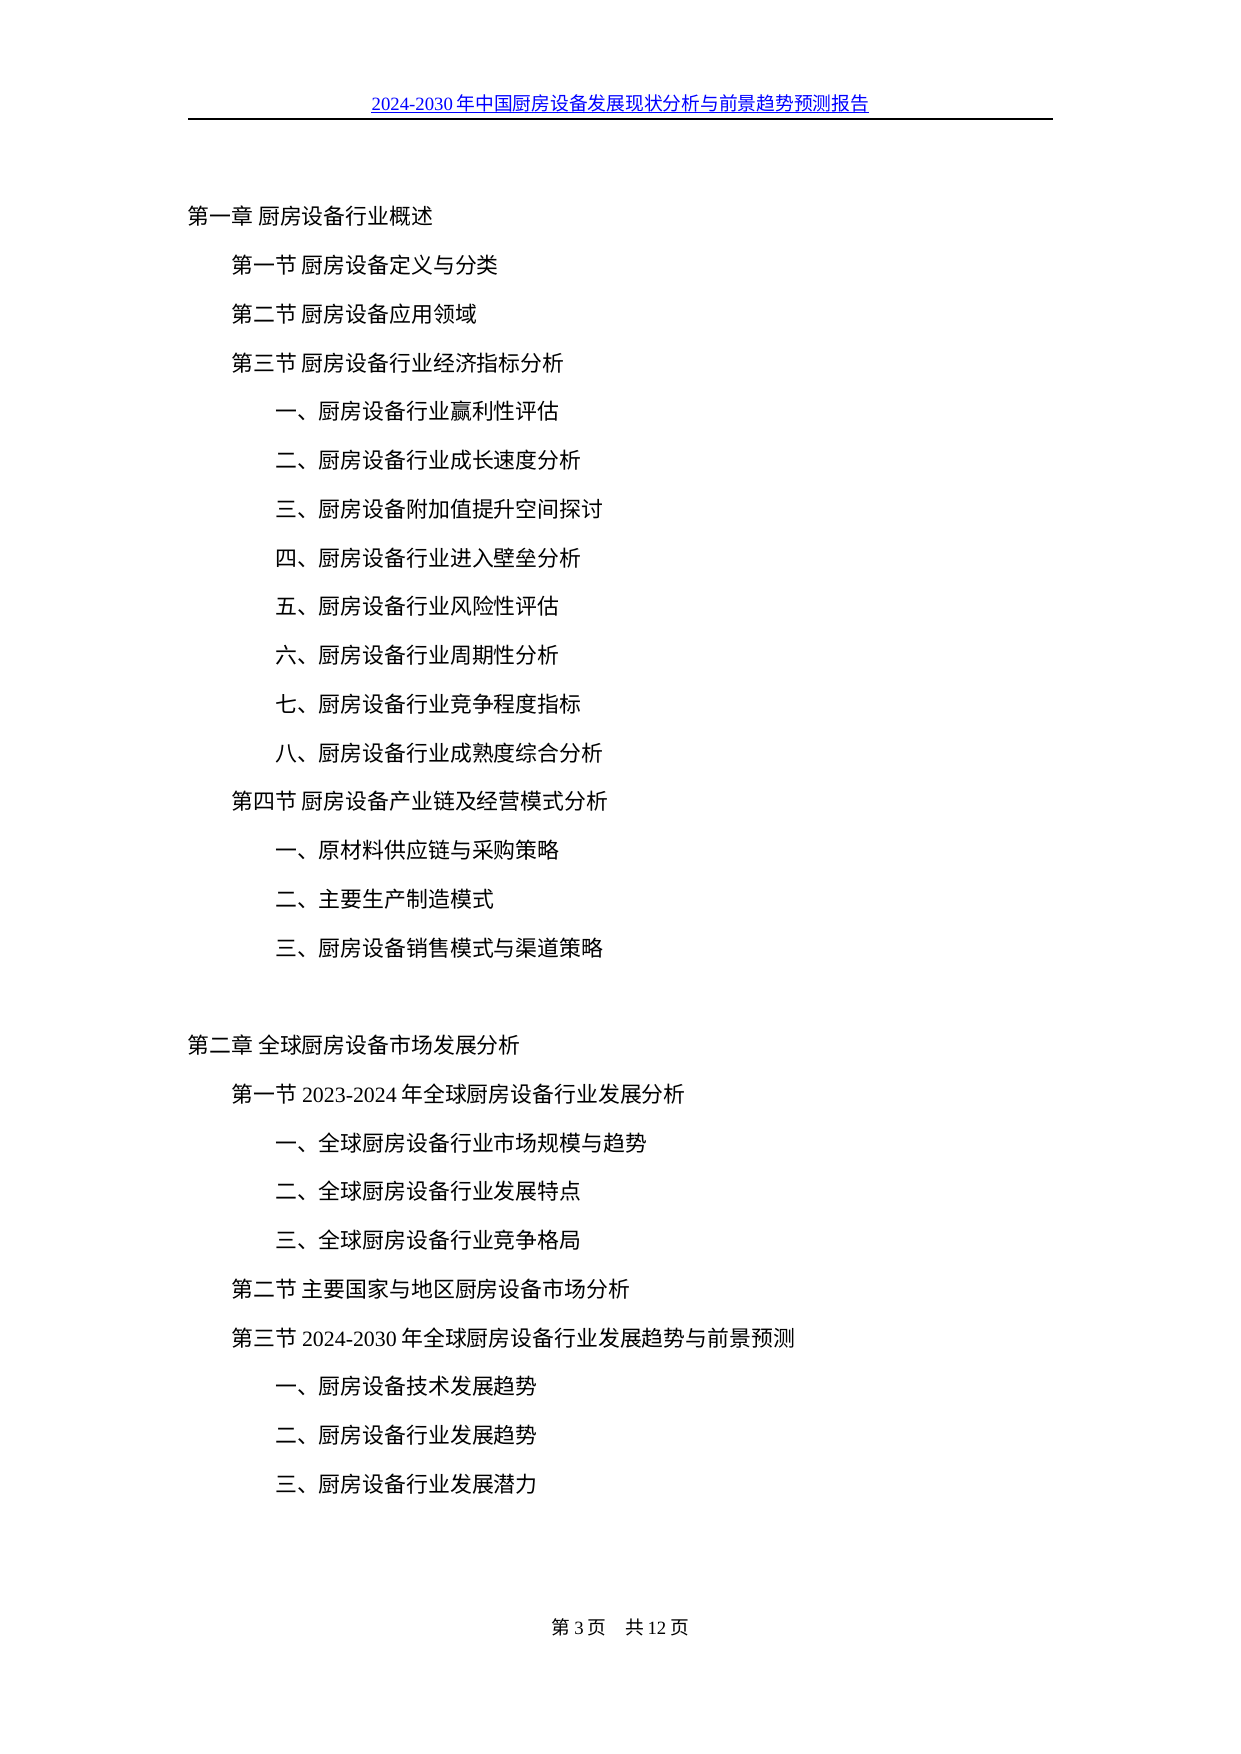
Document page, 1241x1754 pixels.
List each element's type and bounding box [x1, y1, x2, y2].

text [187, 150, 1053, 1499]
